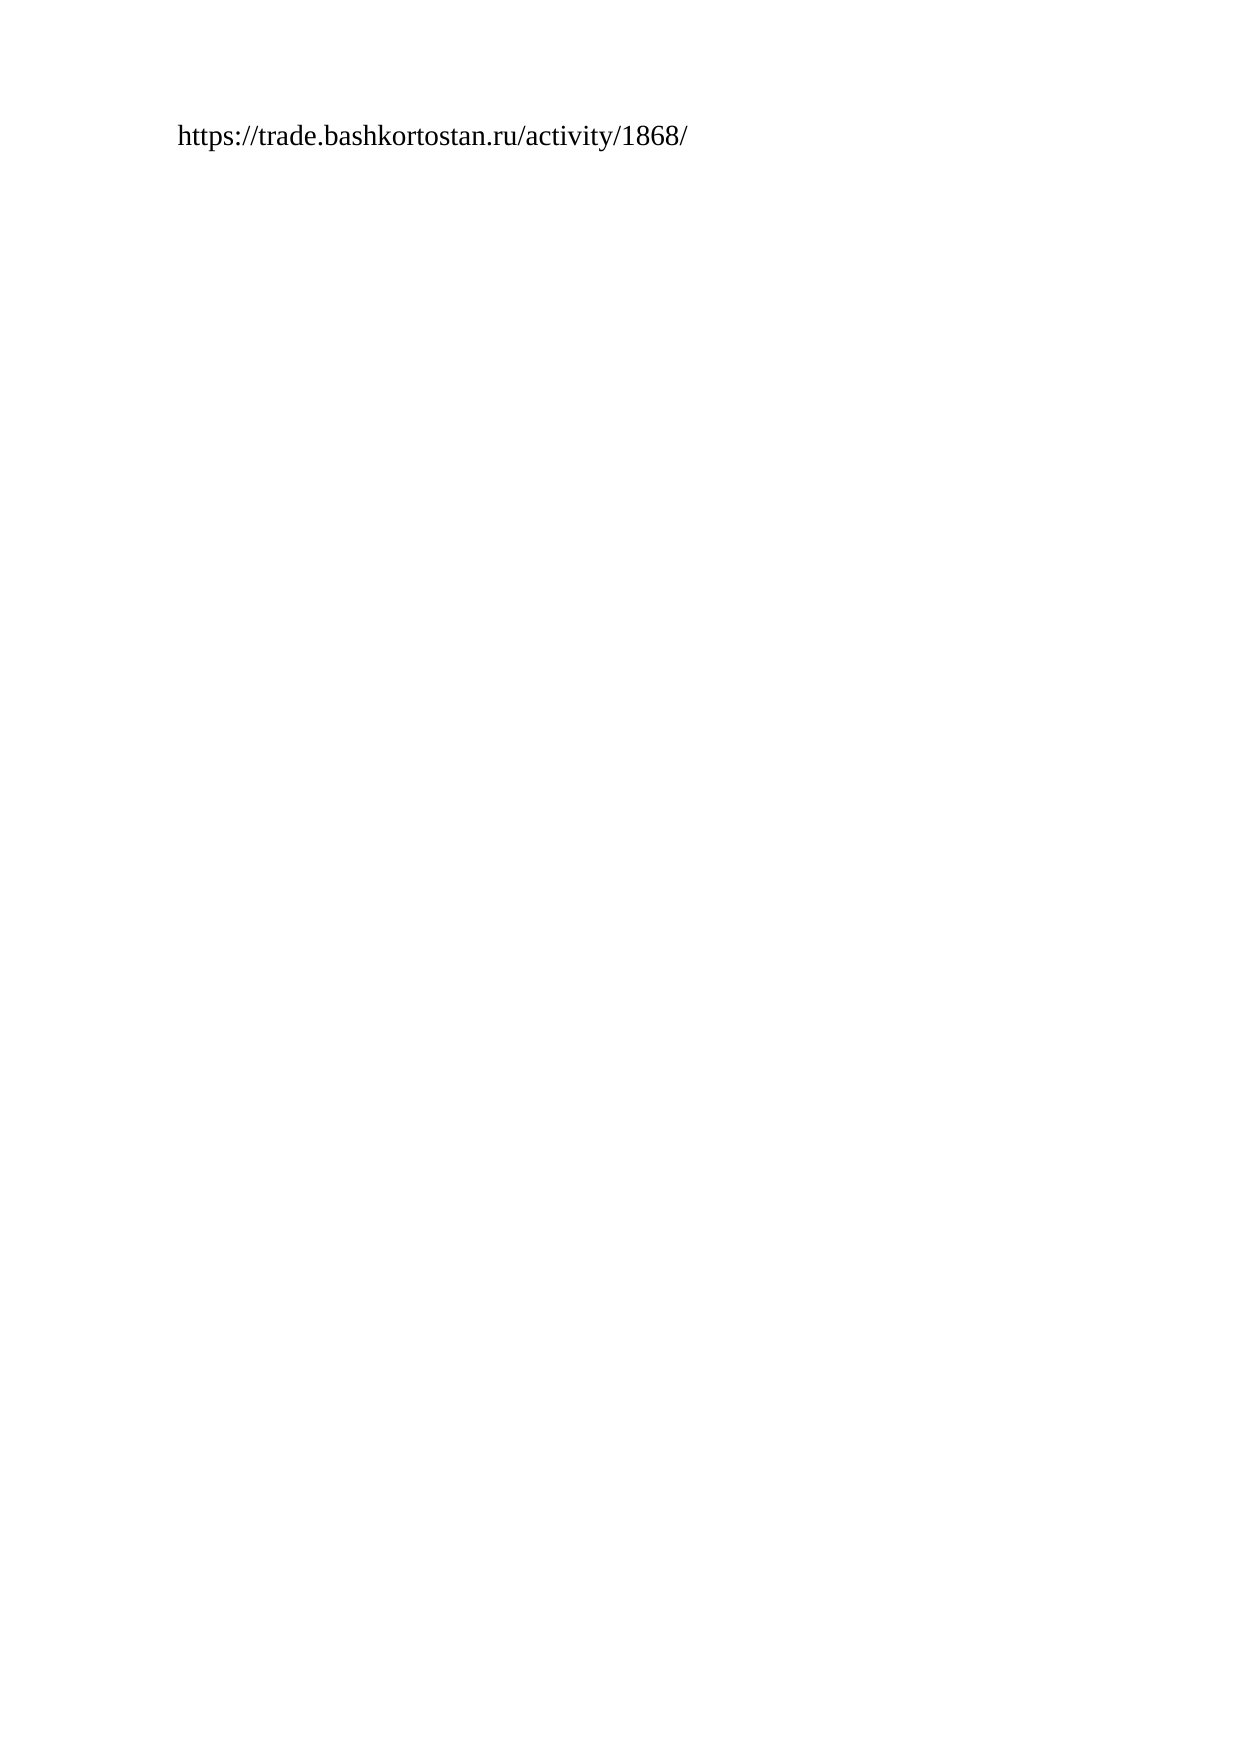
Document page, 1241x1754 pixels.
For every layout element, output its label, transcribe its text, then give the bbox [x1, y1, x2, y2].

text https://trade.bashkortostan.ru/activity/1868/ [177, 118, 1152, 152]
